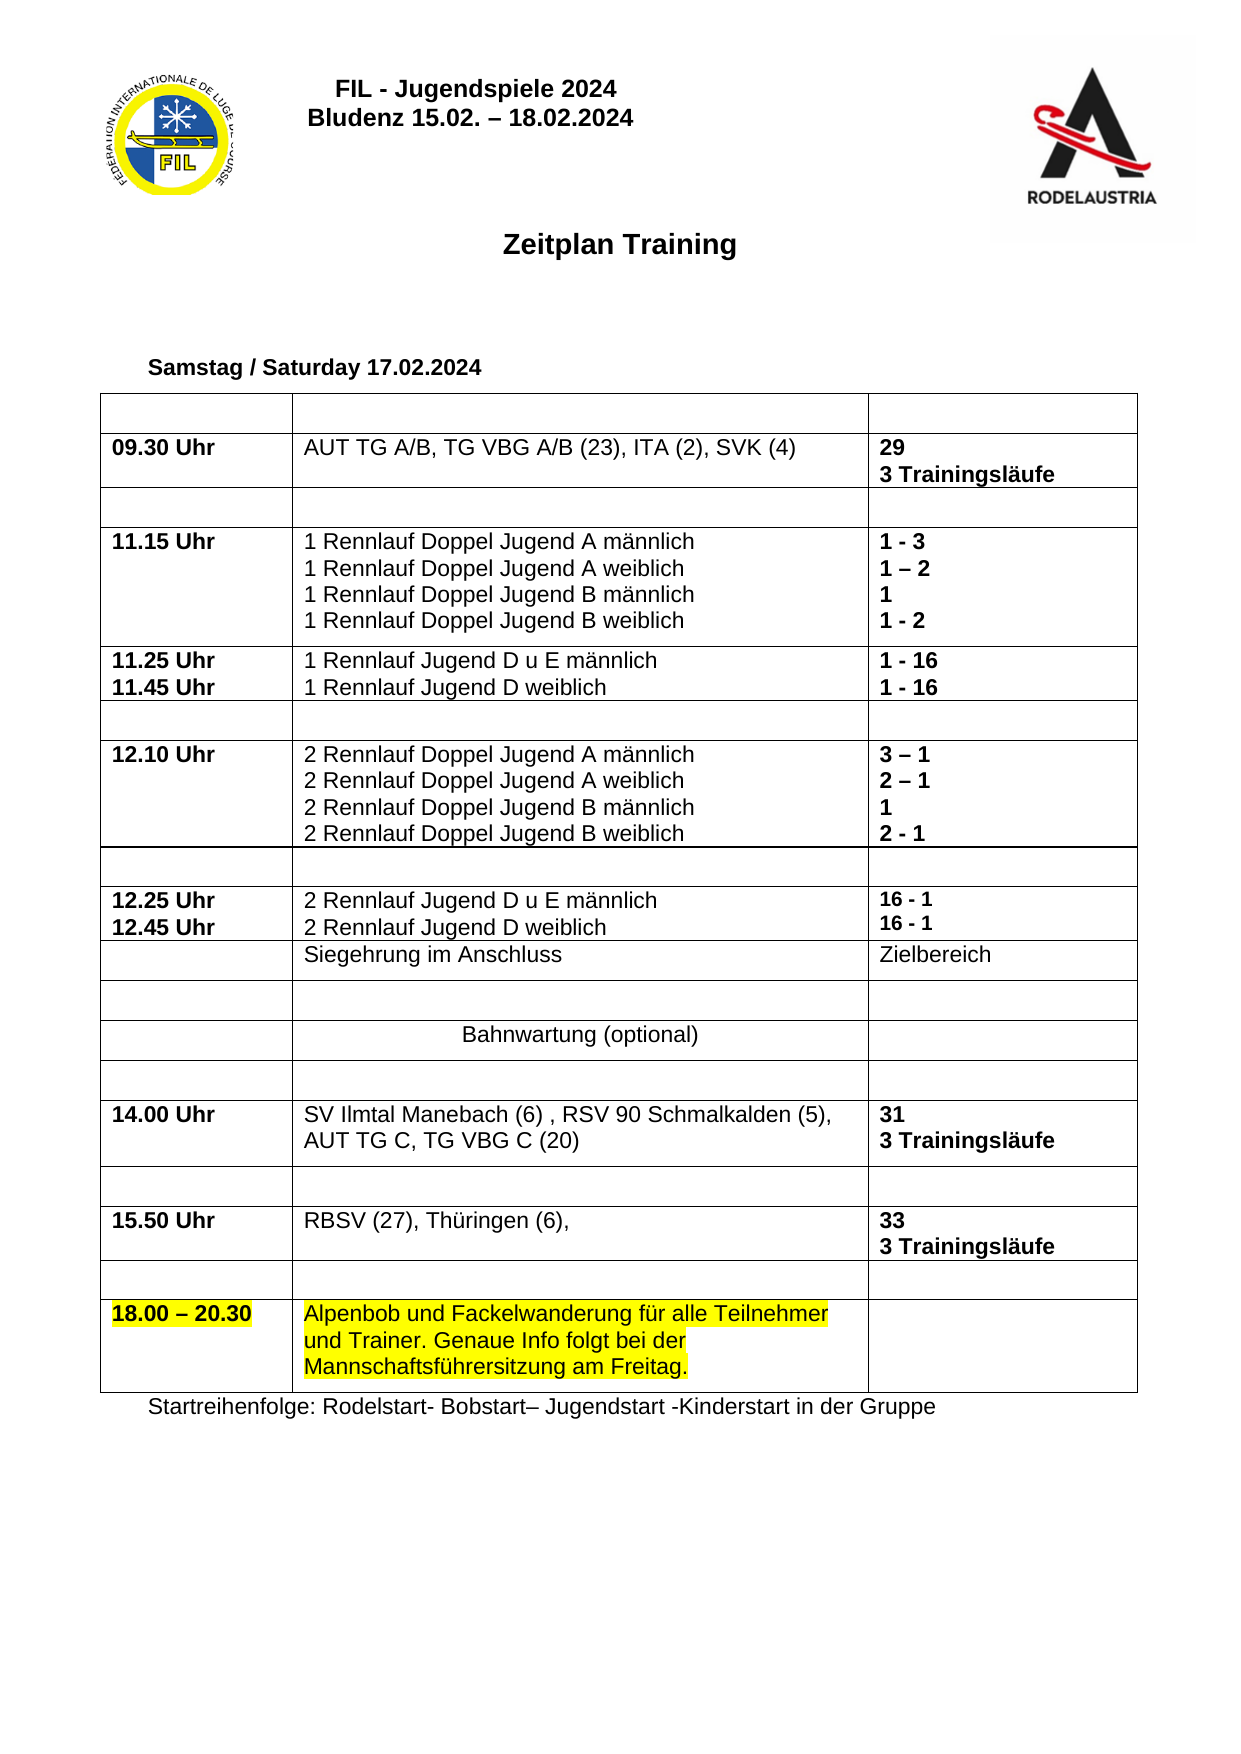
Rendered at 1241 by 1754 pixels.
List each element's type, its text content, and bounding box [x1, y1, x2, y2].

table_cell [101, 701, 292, 740]
text Zeitplan Training [148, 227, 1093, 260]
table_cell [293, 1261, 868, 1299]
text Samstag / Saturday 17.02.2024 [148, 354, 1093, 380]
table_cell [101, 1261, 292, 1299]
table_header [869, 394, 1137, 433]
table_cell 16 - 1 16 - 1 [869, 887, 1137, 940]
table_cell [293, 981, 868, 1020]
table_cell 11.15 Uhr [101, 528, 292, 646]
table_cell 18.00 – 20.30 [101, 1300, 292, 1392]
table_cell [101, 1021, 292, 1060]
table_cell [293, 488, 868, 527]
table_cell Zielbereich [869, 941, 1137, 980]
table_cell SV Ilmtal Manebach (6) , RSV 90 Schmalkalden (5), AUT TG C, TG VBG C (20) [293, 1101, 868, 1166]
table_cell 09.30 Uhr [101, 434, 292, 487]
table_cell 12.25 Uhr 12.45 Uhr [101, 887, 292, 940]
table_cell 12.10 Uhr [101, 741, 292, 846]
text Startreihenfolge: Rodelstart- Bobstart– Jugendstart -Kinderstart in der Gruppe [148, 1393, 1093, 1419]
table_cell [101, 1167, 292, 1206]
table_cell [293, 1061, 868, 1099]
table_cell 3 – 1 2 – 1 1 2 - 1 [869, 741, 1137, 846]
table_cell [293, 701, 868, 740]
picture [989, 35, 1196, 243]
table_cell [293, 1167, 868, 1206]
table_cell [101, 981, 292, 1020]
table_cell 14.00 Uhr [101, 1101, 292, 1166]
table_cell 29 3 Trainingsläufe [869, 434, 1137, 487]
table_cell 2 Rennlauf Doppel Jugend A männlich 2 Rennlauf Doppel Jugend A weiblich 2 Rennlauf Doppel Jugend B männlich 2 Rennlauf Doppel Jugend B weiblich [293, 741, 868, 846]
table_header [101, 394, 292, 433]
table_cell AUT TG A/B, TG VBG A/B (23), ITA (2), SVK (4) [293, 434, 868, 487]
table_cell 1 Rennlauf Jugend D u E männlich 1 Rennlauf Jugend D weiblich [293, 647, 868, 700]
table_cell [869, 488, 1137, 527]
table_cell [869, 848, 1137, 886]
table_cell [101, 941, 292, 980]
picture [104, 74, 233, 194]
table_cell Siegehrung im Anschluss [293, 941, 868, 980]
table_cell [869, 981, 1137, 1020]
table_cell 31 3 Trainingsläufe [869, 1101, 1137, 1166]
table_cell [101, 488, 292, 527]
table_cell [101, 1061, 292, 1099]
table_cell 1 - 16 1 - 16 [869, 647, 1137, 700]
table_cell [869, 1021, 1137, 1060]
table_cell 11.25 Uhr 11.45 Uhr [101, 647, 292, 700]
table_cell [293, 848, 868, 886]
table_cell Alpenbob und Fackelwanderung für alle Teilnehmer und Trainer. Genaue Info folgt bei der Mannschaftsführersitzung am Freitag. [293, 1300, 868, 1392]
table_header [293, 394, 868, 433]
table_cell [869, 1300, 1137, 1392]
table_cell [869, 1061, 1137, 1099]
table_cell 1 Rennlauf Doppel Jugend A männlich 1 Rennlauf Doppel Jugend A weiblich 1 Rennlauf Doppel Jugend B männlich 1 Rennlauf Doppel Jugend B weiblich [293, 528, 868, 646]
table_cell 2 Rennlauf Jugend D u E männlich 2 Rennlauf Jugend D weiblich [293, 887, 868, 940]
table_cell [869, 1167, 1137, 1206]
table_cell RBSV (27), Thüringen (6), [293, 1207, 868, 1259]
table_cell Bahnwartung (optional) [293, 1021, 868, 1060]
table_cell [869, 701, 1137, 740]
table_cell 15.50 Uhr [101, 1207, 292, 1259]
table_cell [101, 848, 292, 886]
table_cell 1 - 3 1 – 2 1 1 - 2 [869, 528, 1137, 646]
table_cell [869, 1261, 1137, 1299]
table_cell 33 3 Trainingsläufe [869, 1207, 1137, 1259]
